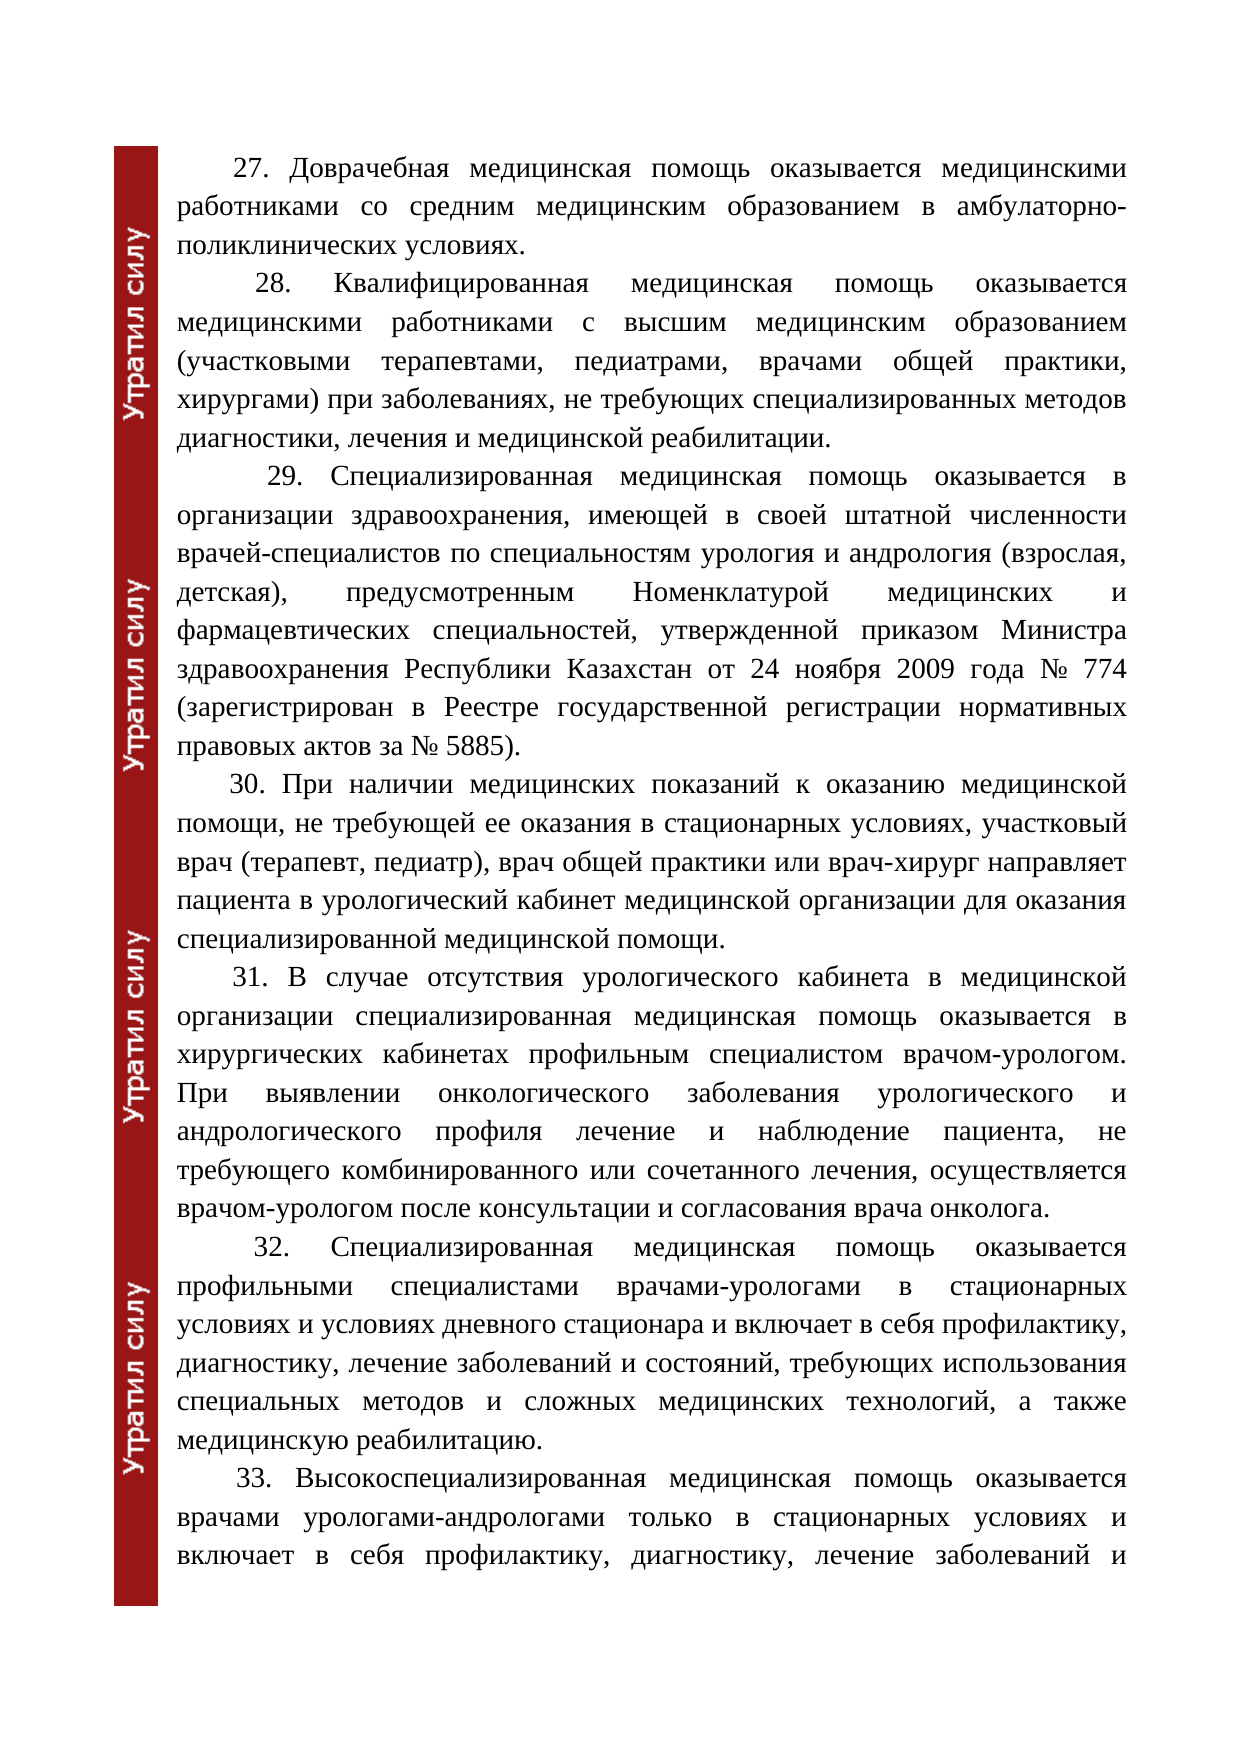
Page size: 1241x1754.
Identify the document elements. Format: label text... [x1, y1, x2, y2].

text 31. В случае отсутствия урологического кабинета в медицинской организации специализированная медицинская помощь оказывается в хирургических кабинетах профильным специалистом врачом-урологом. При выявлении онкологического заболевания урологического и андрологического профиля лечение и наблюдение пациента, не требующего комбинированного или сочетанного лечения, осуществляется врачом-урологом после консультации и согласования врача онколога. [112, 959, 1128, 1224]
picture [114, 762, 158, 767]
picture [114, 1571, 158, 1606]
picture [114, 1455, 158, 1460]
picture [114, 261, 158, 266]
text 30. При наличии медицинских показаний к оказанию медицинской помощи, не требующей ее оказания в стационарных условиях, участковый врач (терапевт, педиатр), врач общей практики или врач-хирург направляет пациента в урологический кабинет медицинской организации для оказания специализированной медицинской помощи. [112, 767, 1128, 954]
text 29. Специализированная медицинская помощь оказывается в организации здравоохранения, имеющей в своей штатной численности врачей-специалистов по специальностям урология и андрология (взрослая, детская), предусмотренным Номенклатурой медицинских и фармацевтических специальностей, утвержденной приказом Министра здравоохранения Республики Казахстан от 24 ноября 2009 года № 774 (зарегистрирован в Реестре государственной регистрации нормативных правовых актов за № 5885). [112, 458, 1128, 762]
picture [114, 1224, 158, 1229]
text 27. Доврачебная медицинская помощь оказывается медицинскими работниками со средним медицинским образованием в амбулаторно-поликлинических условиях. [112, 150, 1128, 261]
text 32. Специализированная медицинская помощь оказывается профильными специалистами врачами-урологами в стационарных условиях и условиях дневного стационара и включает в себя профилактику, диагностику, лечение заболеваний и состояний, требующих использования специальных методов и сложных медицинских технологий, а также медицинскую реабилитацию. [112, 1229, 1128, 1455]
text 28. Квалифицированная медицинская помощь оказывается медицинскими работниками с высшим медицинским образованием (участковыми терапевтами, педиатрами, врачами общей практики, хирургами) при заболеваниях, не требующих специализированных методов диагностики, лечения и медицинской реабилитации. [112, 266, 1128, 453]
picture [114, 453, 158, 458]
picture [114, 146, 158, 150]
picture [114, 954, 158, 959]
